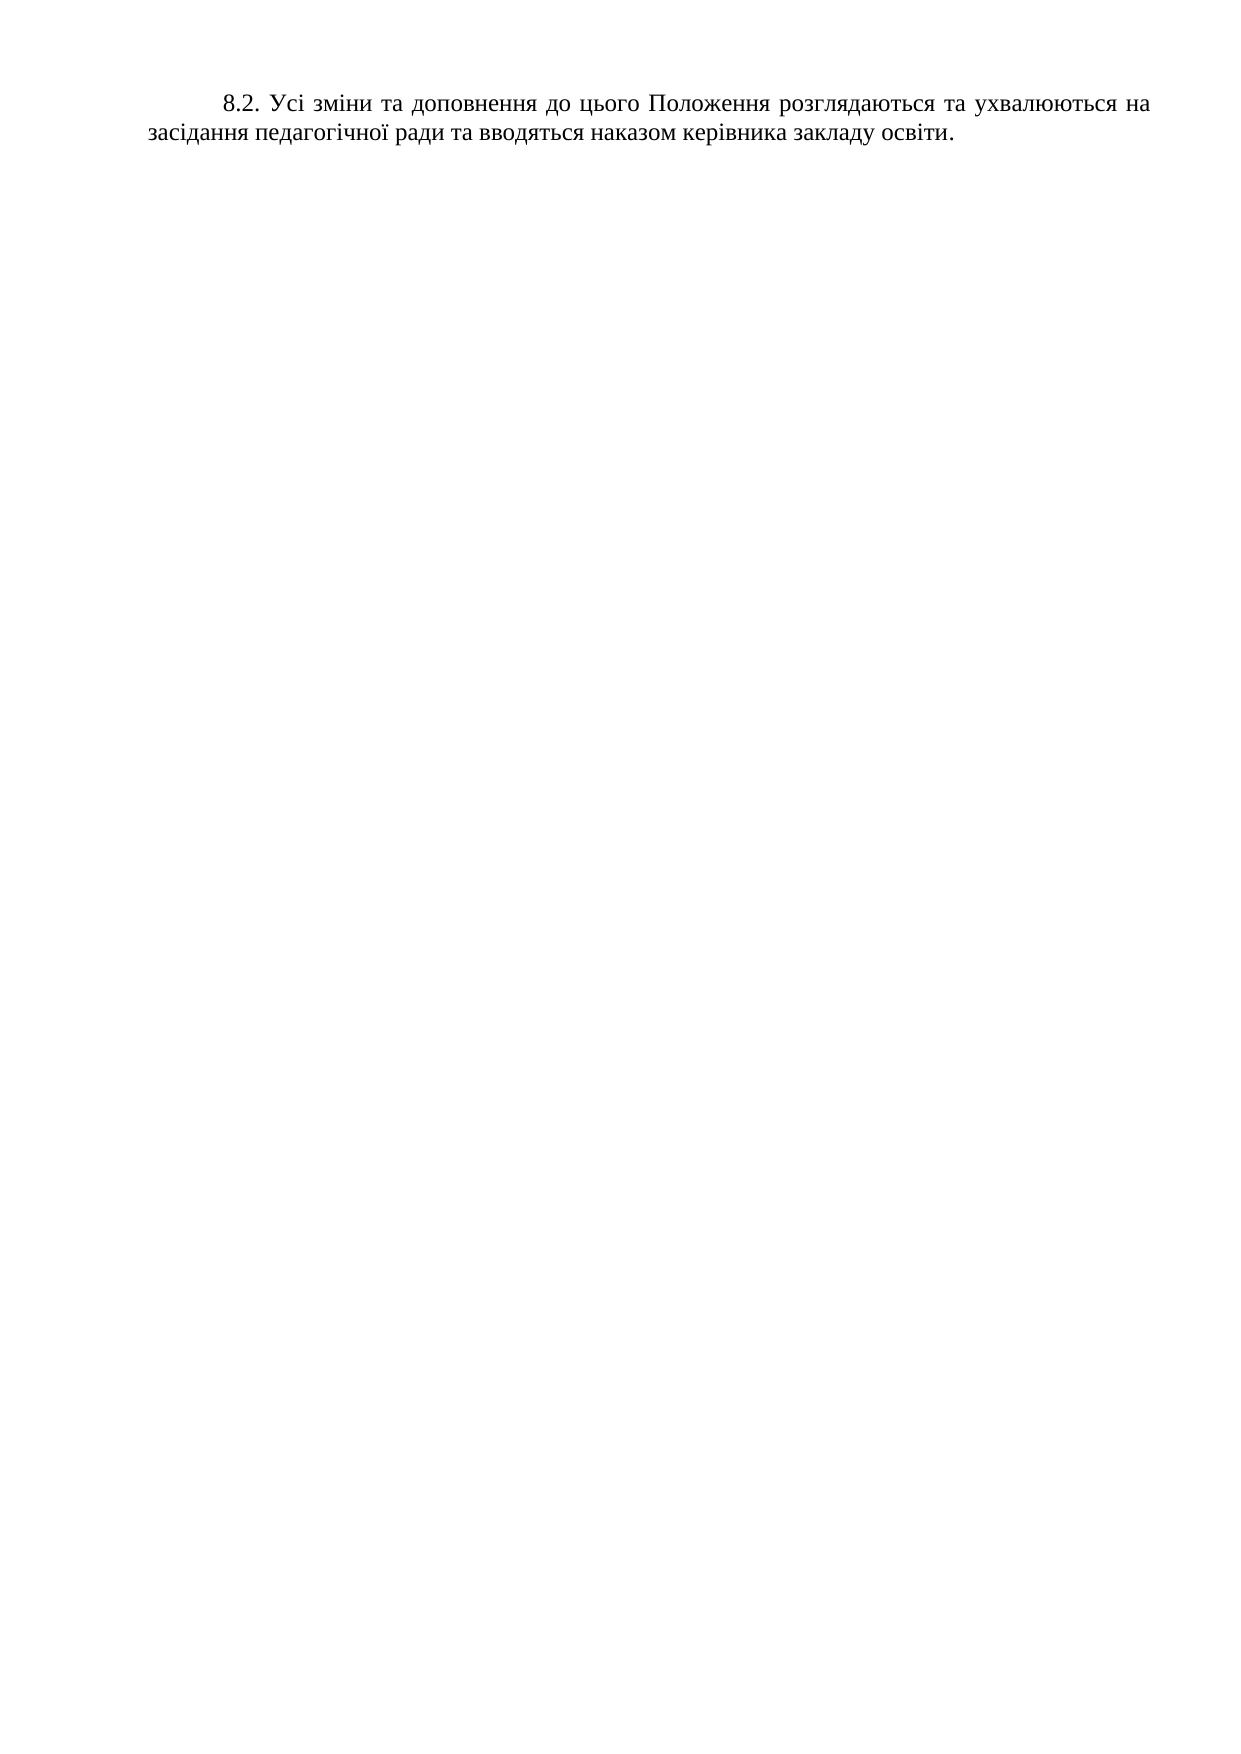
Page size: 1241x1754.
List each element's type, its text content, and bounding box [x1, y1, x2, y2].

text 8.2. Усі зміни та доповнення до цього Положення розглядаються та ухвалюються на засідання педагогічної ради та вводяться наказом керівника закладу освіти. [148, 88, 1152, 146]
